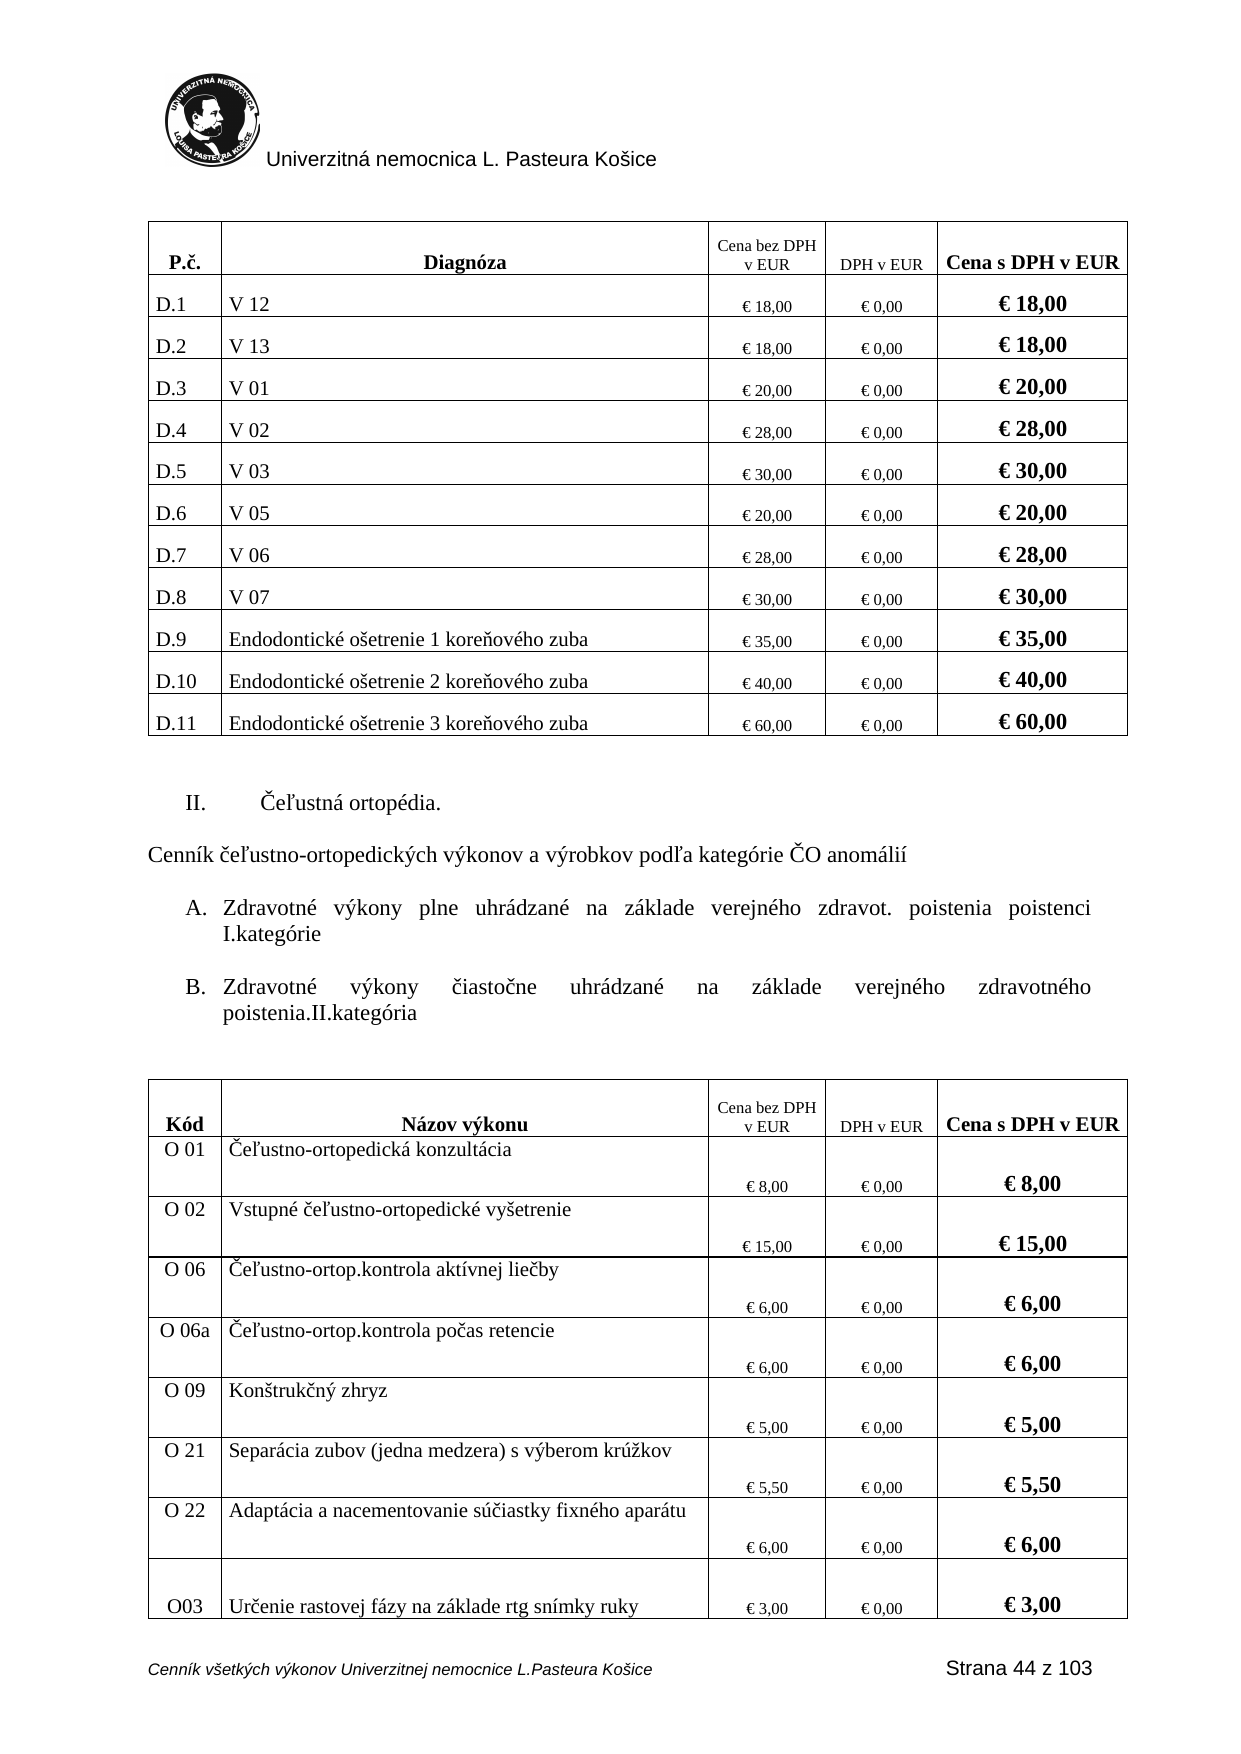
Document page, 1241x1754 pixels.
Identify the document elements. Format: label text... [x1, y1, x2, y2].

list Čeľustná ortopédia. [185, 788, 1092, 815]
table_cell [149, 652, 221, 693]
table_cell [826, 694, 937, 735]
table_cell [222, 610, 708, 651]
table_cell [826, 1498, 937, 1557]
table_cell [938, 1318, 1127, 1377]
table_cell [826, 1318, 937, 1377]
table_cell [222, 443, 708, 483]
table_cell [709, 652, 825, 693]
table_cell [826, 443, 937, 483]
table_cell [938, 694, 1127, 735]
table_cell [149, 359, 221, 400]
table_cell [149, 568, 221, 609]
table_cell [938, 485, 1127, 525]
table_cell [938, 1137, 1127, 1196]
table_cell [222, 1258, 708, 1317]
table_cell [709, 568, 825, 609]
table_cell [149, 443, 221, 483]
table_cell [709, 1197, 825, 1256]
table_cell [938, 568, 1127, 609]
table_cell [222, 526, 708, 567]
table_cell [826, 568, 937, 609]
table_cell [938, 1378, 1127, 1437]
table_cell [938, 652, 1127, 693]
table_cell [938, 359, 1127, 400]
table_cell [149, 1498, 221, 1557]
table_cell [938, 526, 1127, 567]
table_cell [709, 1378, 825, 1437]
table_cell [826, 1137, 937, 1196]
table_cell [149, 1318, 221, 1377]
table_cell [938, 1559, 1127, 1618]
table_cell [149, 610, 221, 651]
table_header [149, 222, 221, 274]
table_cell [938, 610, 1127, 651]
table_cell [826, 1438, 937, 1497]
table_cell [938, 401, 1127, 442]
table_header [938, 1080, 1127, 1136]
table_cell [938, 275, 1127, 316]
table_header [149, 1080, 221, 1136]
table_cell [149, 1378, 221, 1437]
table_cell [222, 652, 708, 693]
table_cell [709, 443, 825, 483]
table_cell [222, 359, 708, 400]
list Zdravotné výkony čiastočne uhrádzané na základe verejného zdravotného poistenia.II.kategória [185, 973, 1092, 1026]
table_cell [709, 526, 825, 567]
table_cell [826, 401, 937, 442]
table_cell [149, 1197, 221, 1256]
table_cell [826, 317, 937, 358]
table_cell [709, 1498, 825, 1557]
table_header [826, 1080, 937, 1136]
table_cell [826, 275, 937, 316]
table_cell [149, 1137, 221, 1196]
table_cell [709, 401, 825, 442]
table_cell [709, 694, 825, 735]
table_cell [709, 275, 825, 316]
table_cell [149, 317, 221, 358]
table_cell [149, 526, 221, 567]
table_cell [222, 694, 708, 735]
picture [165, 73, 260, 167]
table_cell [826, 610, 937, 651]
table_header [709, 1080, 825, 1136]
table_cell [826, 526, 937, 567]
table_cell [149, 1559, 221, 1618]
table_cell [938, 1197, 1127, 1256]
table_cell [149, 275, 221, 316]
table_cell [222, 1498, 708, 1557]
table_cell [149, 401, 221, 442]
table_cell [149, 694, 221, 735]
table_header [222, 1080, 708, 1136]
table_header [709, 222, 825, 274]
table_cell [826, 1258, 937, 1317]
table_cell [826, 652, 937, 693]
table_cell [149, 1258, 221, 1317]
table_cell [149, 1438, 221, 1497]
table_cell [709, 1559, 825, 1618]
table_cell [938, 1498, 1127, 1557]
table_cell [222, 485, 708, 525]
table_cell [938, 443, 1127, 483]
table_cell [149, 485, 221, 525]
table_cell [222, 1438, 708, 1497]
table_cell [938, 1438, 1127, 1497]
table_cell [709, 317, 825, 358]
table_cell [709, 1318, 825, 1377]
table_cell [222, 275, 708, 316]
list Zdravotné výkony plne uhrádzané na základe verejného zdravot. poistenia poistenci I.kategórie [185, 894, 1092, 947]
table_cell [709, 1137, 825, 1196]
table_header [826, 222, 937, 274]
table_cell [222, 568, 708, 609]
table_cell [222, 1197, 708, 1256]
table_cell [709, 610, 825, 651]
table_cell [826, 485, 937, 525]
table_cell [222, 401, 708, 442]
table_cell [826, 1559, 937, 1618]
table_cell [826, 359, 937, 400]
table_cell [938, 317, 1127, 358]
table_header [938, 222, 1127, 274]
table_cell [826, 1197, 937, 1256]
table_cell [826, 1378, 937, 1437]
text Cenník čeľustno-ortopedických výkonov a výrobkov podľa kategórie ČO anomálií [148, 841, 1092, 868]
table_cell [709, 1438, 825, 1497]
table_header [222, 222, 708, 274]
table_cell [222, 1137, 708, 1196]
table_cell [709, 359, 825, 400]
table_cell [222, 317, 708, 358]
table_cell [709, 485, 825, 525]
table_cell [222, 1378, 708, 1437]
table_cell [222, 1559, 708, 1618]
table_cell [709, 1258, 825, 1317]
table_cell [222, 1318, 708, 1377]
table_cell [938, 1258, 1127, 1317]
